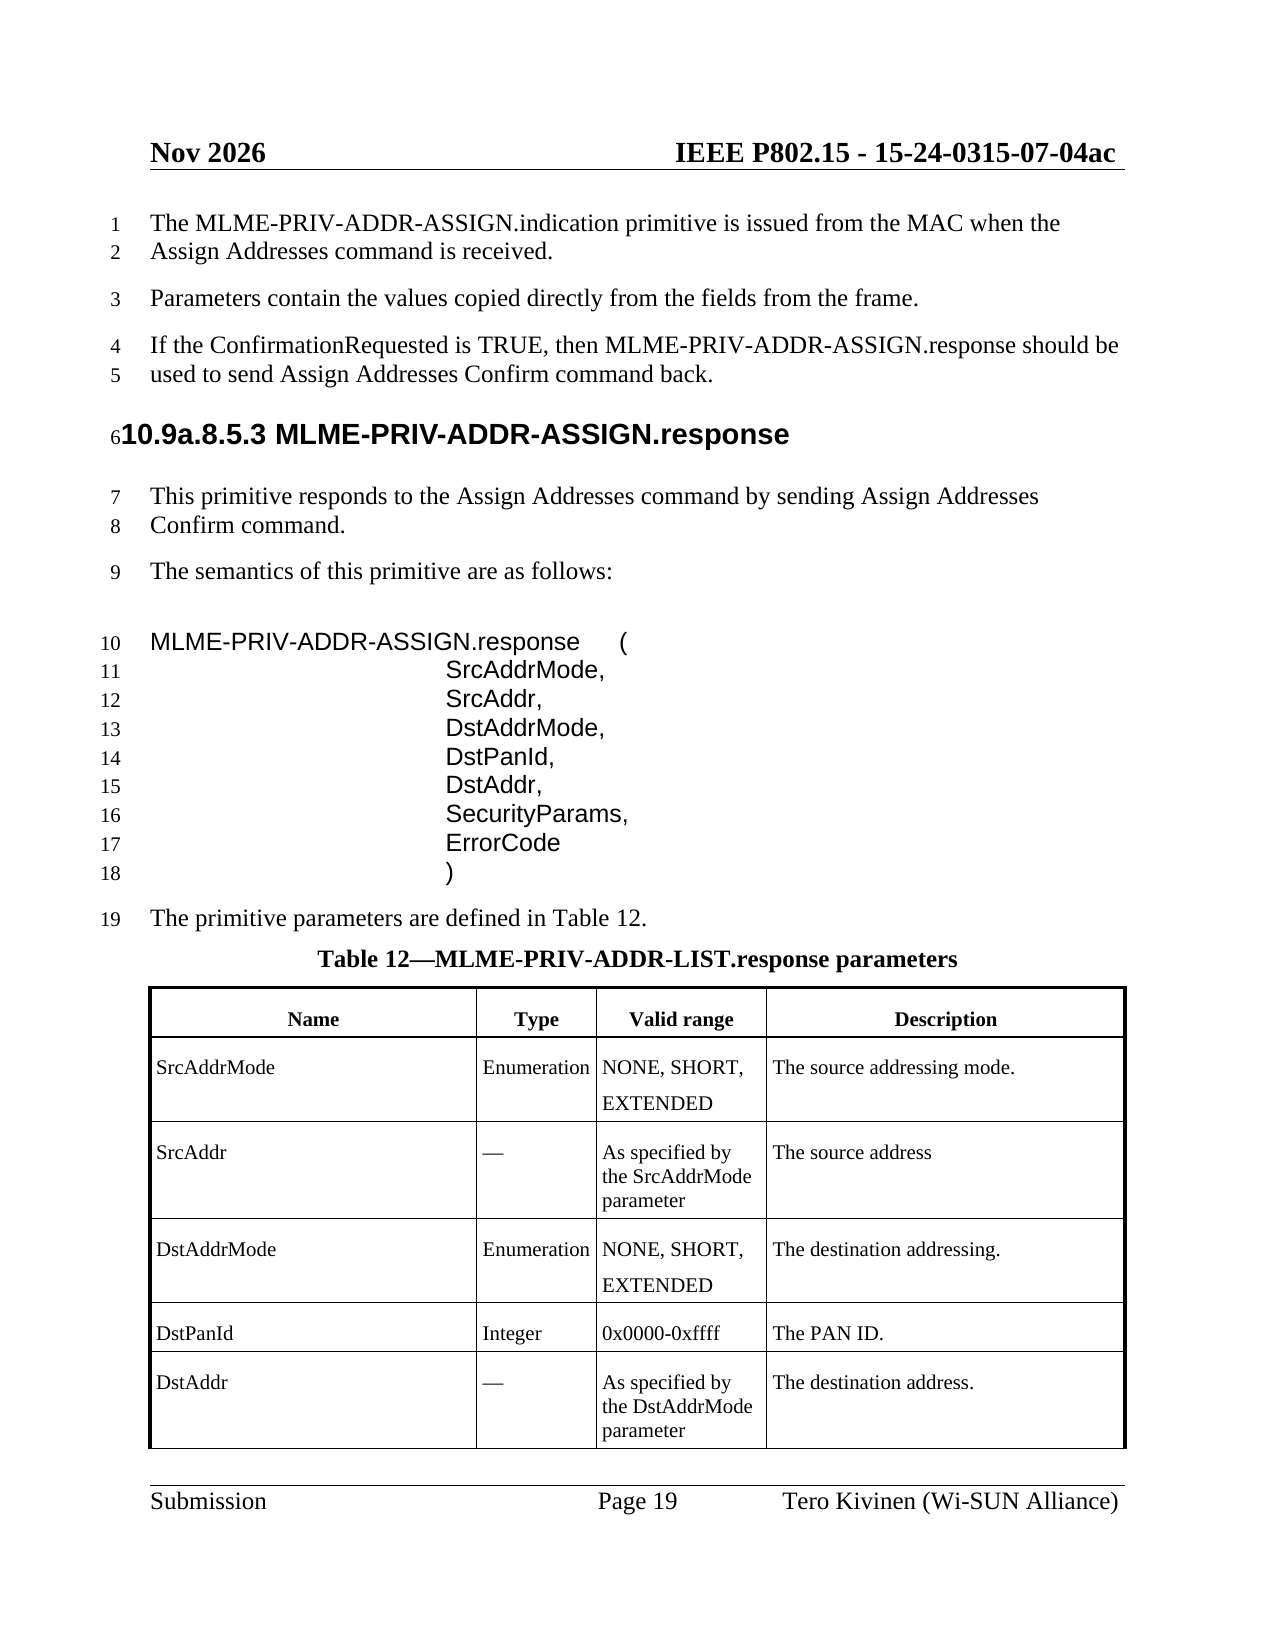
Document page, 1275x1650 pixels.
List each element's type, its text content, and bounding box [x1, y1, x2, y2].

table_cell 0x0000-0xffff [597, 1303, 766, 1351]
table_header Name [152, 989, 476, 1036]
table_cell Integer [477, 1303, 596, 1351]
table_header Description [767, 989, 1123, 1036]
table_cell — [477, 1122, 596, 1218]
table_cell Enumeration [477, 1219, 596, 1302]
text MLME-PRIV-ADDR-ASSIGN.response ( SrcAddrMode, SrcAddr, DstAddrMode, DstPanId, DstAddr, SecurityParams, ErrorCode ) [150, 627, 1125, 885]
table_header Type [477, 989, 596, 1036]
table_header Valid range [597, 989, 766, 1036]
text The primitive parameters are defined in Table 12. [150, 903, 1125, 932]
table_cell — [477, 1352, 596, 1447]
text The semantics of this primitive are as follows: [150, 556, 1125, 585]
text The MLME-PRIV-ADDR-ASSIGN.indication primitive is issued from the MAC when the Assign Addresses command is received. [150, 208, 1125, 265]
table_cell DstAddr [152, 1352, 476, 1447]
text Parameters contain the values copied directly from the fields from the frame. [150, 283, 1125, 312]
table_cell DstPanId [152, 1303, 476, 1351]
subtitle MLME-PRIV-ADDR-ASSIGN.response [112, 417, 1125, 451]
table_cell The source addressing mode. [767, 1038, 1123, 1121]
table_cell The PAN ID. [767, 1303, 1123, 1351]
table_cell The destination addressing. [767, 1219, 1123, 1302]
table_cell The destination address. [767, 1352, 1123, 1447]
table_cell Enumeration [477, 1038, 596, 1121]
table_cell DstAddrMode [152, 1219, 476, 1302]
table_cell NONE, SHORT, EXTENDED [597, 1038, 766, 1121]
text This primitive responds to the Assign Addresses command by sending Assign Addresses Confirm command. [150, 481, 1125, 538]
text Table 12—MLME-PRIV-ADDR-LIST.response parameters [150, 944, 1125, 973]
table_cell SrcAddrMode [152, 1038, 476, 1121]
table_cell SrcAddr [152, 1122, 476, 1218]
text If the ConfirmationRequested is TRUE, then MLME-PRIV-ADDR-ASSIGN.response should be used to send Assign Addresses Confirm command back. [150, 330, 1125, 387]
table_cell As specified by the DstAddrMode parameter [597, 1352, 766, 1447]
table_cell As specified by the SrcAddrMode parameter [597, 1122, 766, 1218]
table_cell The source address [767, 1122, 1123, 1218]
table_cell NONE, SHORT, EXTENDED [597, 1219, 766, 1302]
